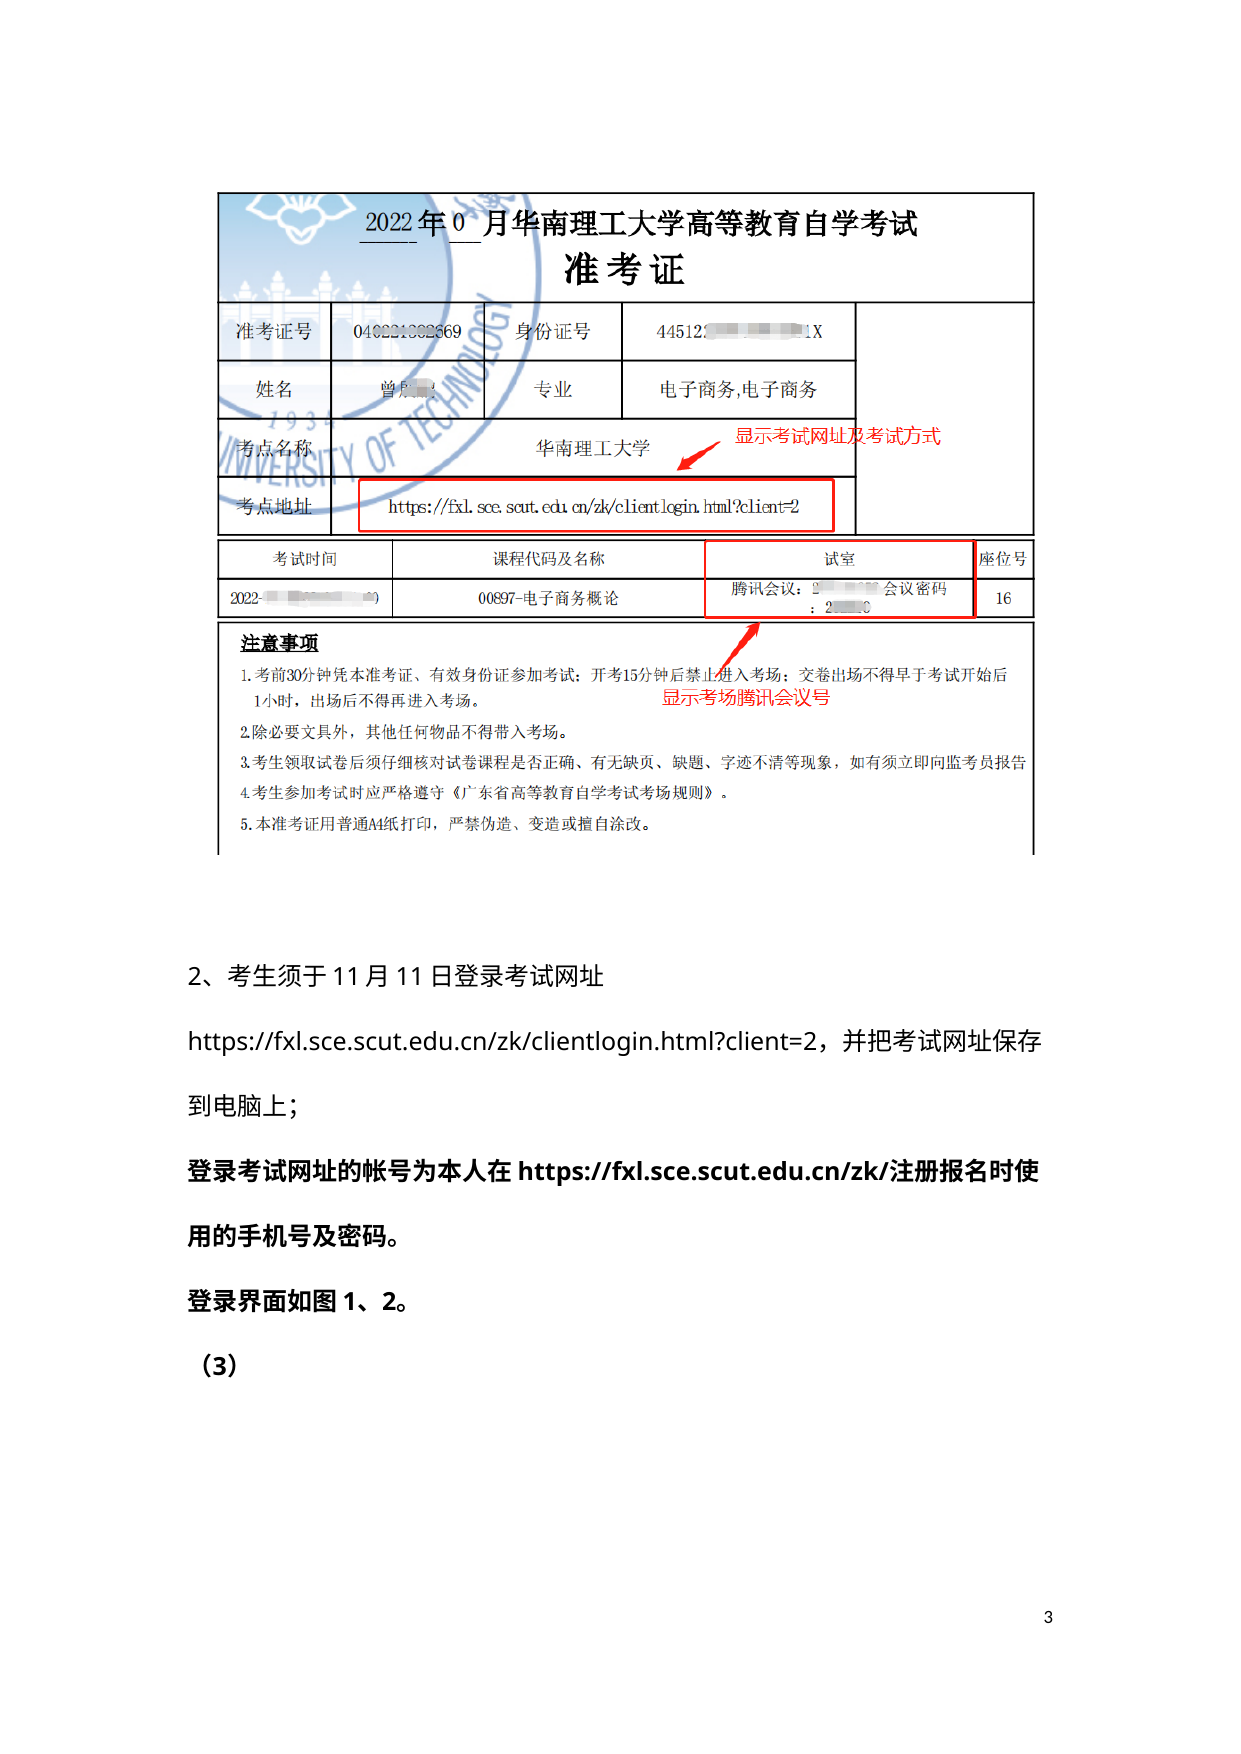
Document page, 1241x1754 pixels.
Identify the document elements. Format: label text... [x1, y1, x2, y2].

text 登录界面如图1、2。 [187, 1267, 1053, 1332]
list 2、考生须于11月11日登录考试网址 [187, 942, 1053, 1007]
text （3） [187, 1332, 1053, 1397]
picture [187, 162, 1052, 855]
list https://fxl.sce.scut.edu.cn/zk/clientlogin.html?client=2，并把考试网址保存到电脑上； [187, 1007, 1053, 1137]
text 登录考试网址的帐号为本人在https://fxl.sce.scut.edu.cn/zk/注册报名时使用的手机号及密码。 [187, 1137, 1053, 1267]
